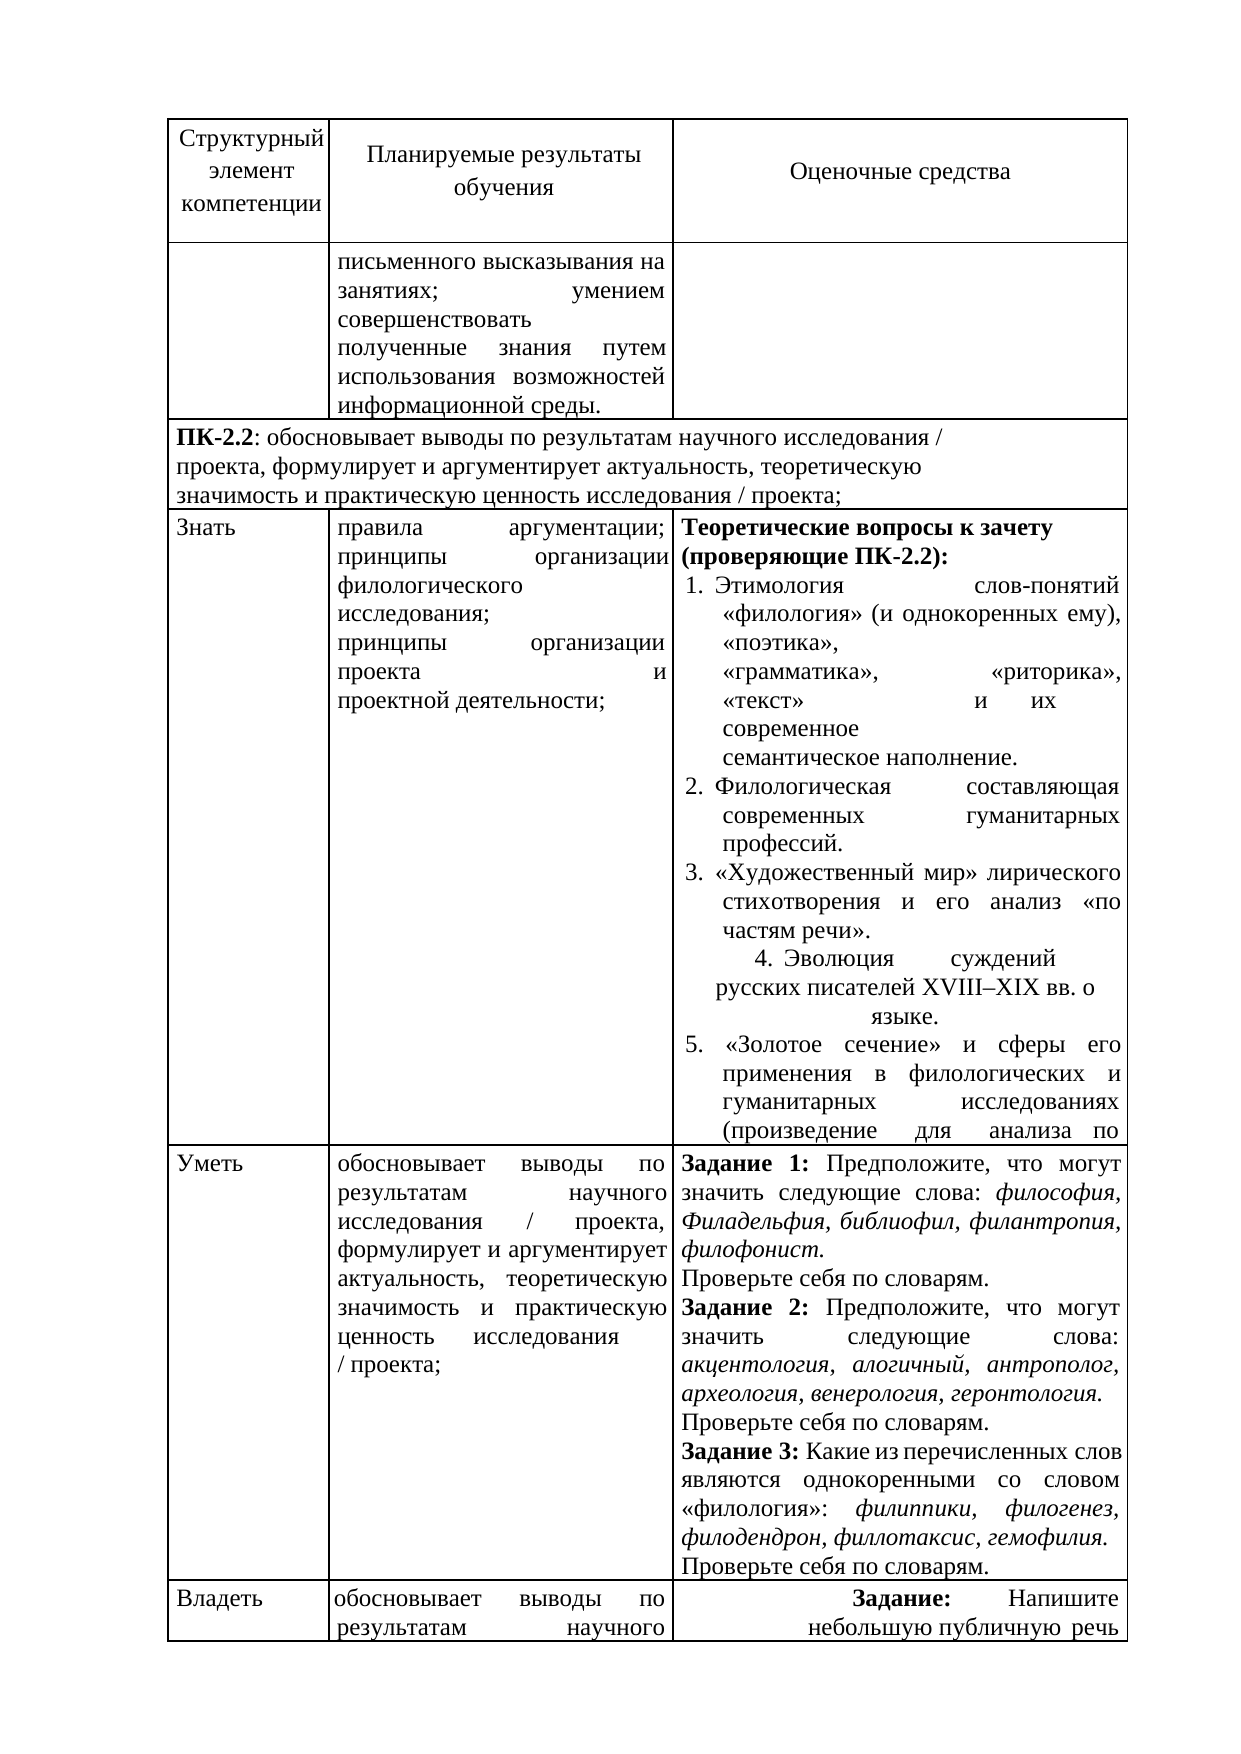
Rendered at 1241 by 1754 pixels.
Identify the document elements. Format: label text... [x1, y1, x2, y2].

table_cell письменного высказывания на занятиях; умением совершенствовать полученные знания путем использования возможностей информационной среды. [330, 243, 672, 418]
table_cell обосновывает выводы по результатам научного исследования / проекта, формулирует и аргументирует актуальность, теоретическую значимость и практическую ценность исследования / проекта; [330, 1146, 672, 1579]
table_cell ПК-2.2: обосновывает выводы по результатам научного исследования / проекта, формулирует и аргументирует актуальность, теоретическую значимость и практическую ценность исследования / проекта; [169, 420, 1127, 508]
table_cell Уметь [169, 1146, 328, 1579]
table_cell Владеть [169, 1581, 328, 1640]
table_header Структурный элемент компетенции [169, 120, 328, 242]
table_cell Теоретические вопросы к зачету (проверяющие ПК-2.2): 1. Этимология слов-понятий «филология» (и однокоренных ему), «поэтика», «грамматика», «риторика», «текст» и их современное семантическое наполнение. 2. Филологическая составляющая современных гуманитарных профессий. 3. «Художественный мир» лирического стихотворения и его анализ «по частям речи». 4. Эволюция суждений русских писателей XVIII–XIX вв. о языке. 5. «Золотое сечение» и сферы его применения в филологических и гуманитарных исследованиях (произведение для анализа по выбору учащегося). [674, 510, 1127, 1144]
table_cell Задание: Напишите небольшую публичную речь (выступление) на тему [674, 1581, 1127, 1640]
table_header Оценочные средства [674, 120, 1127, 242]
table_cell Знать [169, 510, 328, 1144]
table_cell правила аргументации; принципы организации филологического исследования; принципы организации проекта и проектной деятельности; [330, 510, 672, 1144]
table_cell [169, 243, 328, 418]
table_cell обосновывает выводы по результатам научного [330, 1581, 672, 1640]
table_cell Задание 1: Предположите, что могут значить следующие слова: философия, Филадельфия, библиофил, филантропия, филофонист. Проверьте себя по словарям. Задание 2: Предположите, что могут значить следующие слова: акцентология, алогичный, антрополог, археология, венерология, геронтология. Проверьте себя по словарям. Задание 3: Какиеизперечисленных слов являются однокоренными со словом «филология»: филиппики, филогенез, филодендрон, филлотаксис, гемофилия. Проверьте себя по словарям. [674, 1146, 1127, 1579]
table_cell [674, 243, 1127, 418]
table_header Планируемые результаты обучения [330, 120, 672, 242]
